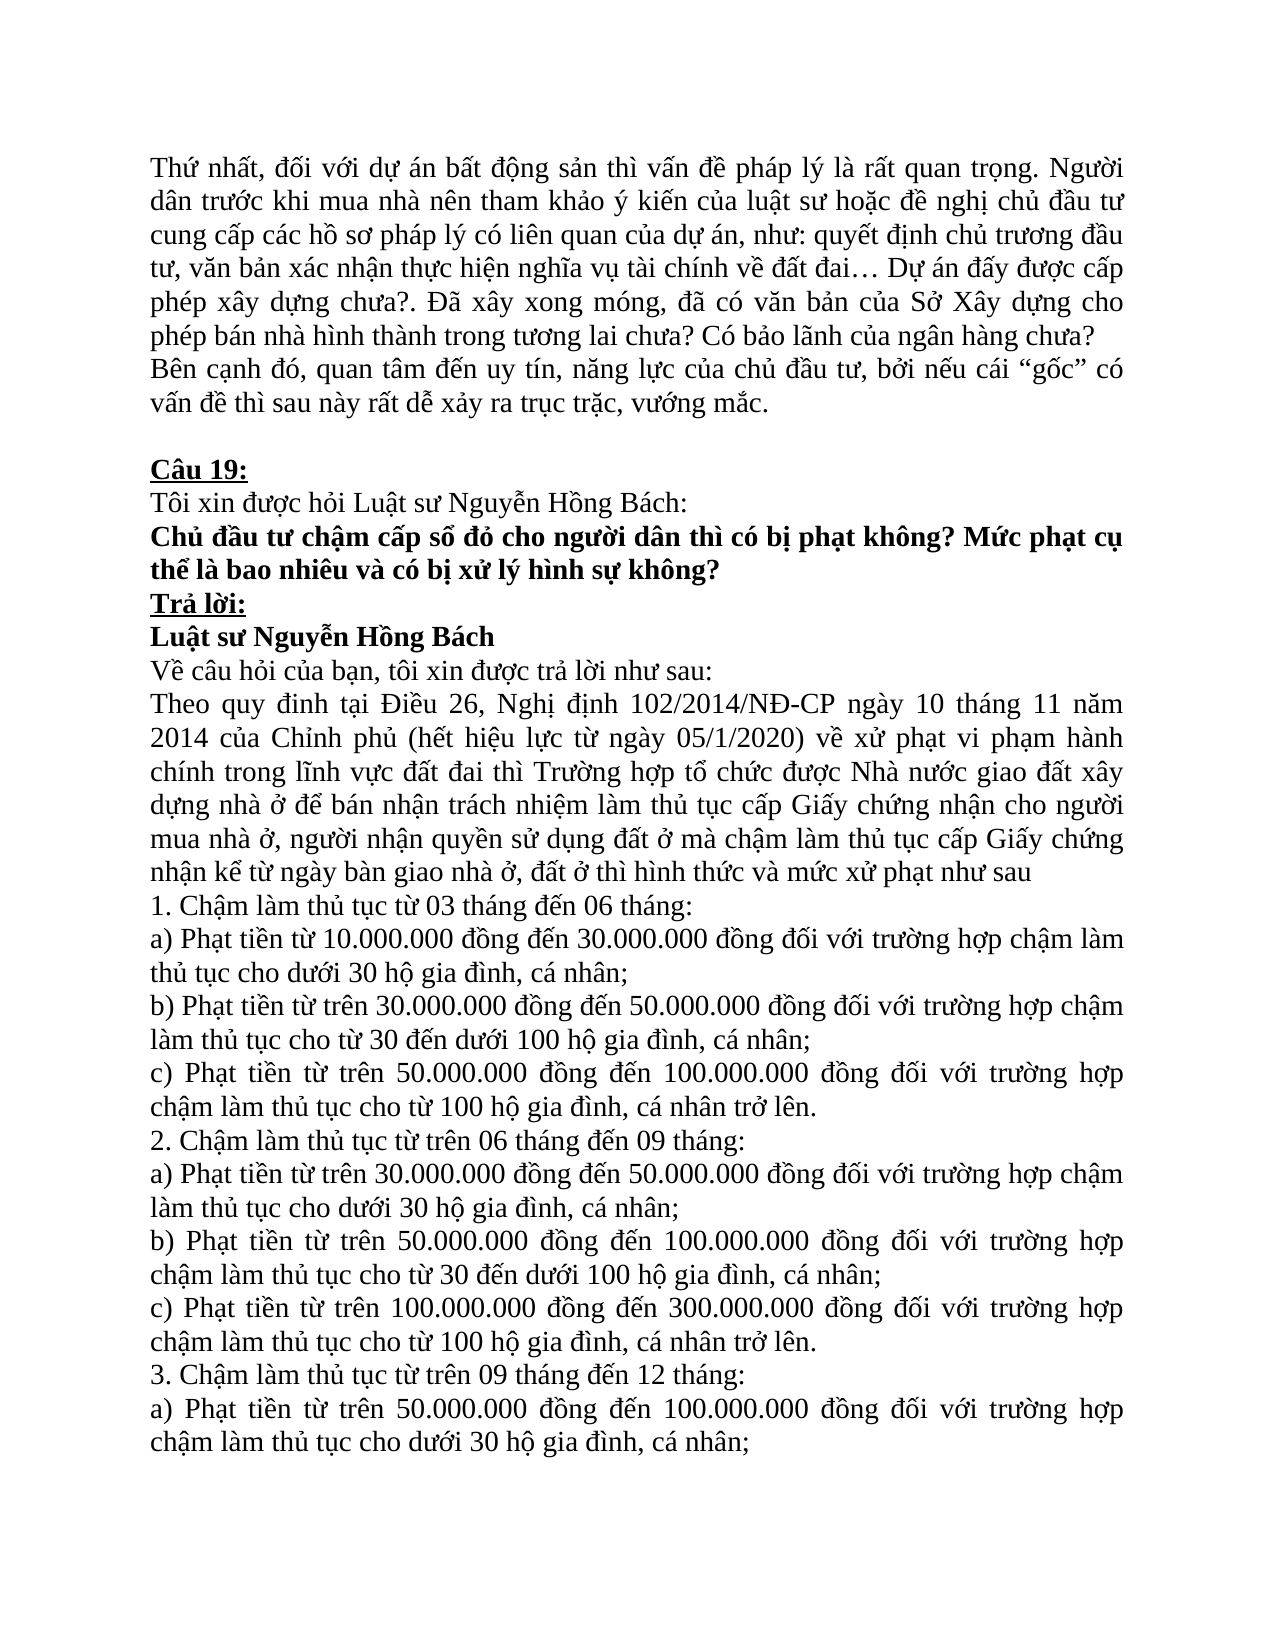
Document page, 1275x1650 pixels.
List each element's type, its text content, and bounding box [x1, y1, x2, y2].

text Bên cạnh đó, quan tâm đến uy tín, năng lực của chủ đầu tư, bởi nếu cái “gốc” có vấn đề thì sau này rất dễ xảy ra trục trặc, vướng mắc. [150, 351, 1125, 418]
text 1. Chậm làm thủ tục từ 03 tháng đến 06 tháng: [150, 888, 1125, 921]
text c) Phạt tiền từ trên 50.000.000 đồng đến 100.000.000 đồng đối với trường hợp chậm làm thủ tục cho từ 100 hộ gia đình, cá nhân trở lên. [150, 1056, 1125, 1123]
text Thứ nhất, đối với dự án bất động sản thì vấn đề pháp lý là rất quan trọng. Người dân trước khi mua nhà nên tham khảo ý kiến của luật sư hoặc đề nghị chủ đầu tư cung cấp các hồ sơ pháp lý có liên quan của dự án, như: quyết định chủ trương đầu tư, văn bản xác nhận thực hiện nghĩa vụ tài chính về đất đai… Dự án đấy được cấp phép xây dựng chưa?. Đã xây xong móng, đã có văn bản của Sở Xây dựng cho phép bán nhà hình thành trong tương lai chưa? Có bảo lãnh của ngân hàng chưa? [150, 150, 1125, 351]
text Về câu hỏi của bạn, tôi xin được trả lời như sau: [150, 653, 1125, 687]
text Luật sư Nguyễn Hồng Bách [150, 619, 1125, 653]
text 3. Chậm làm thủ tục từ trên 09 tháng đến 12 tháng: [150, 1357, 1125, 1391]
text Trả lời: [150, 586, 1125, 619]
text a) Phạt tiền từ 10.000.000 đồng đến 30.000.000 đồng đối với trường hợp chậm làm thủ tục cho dưới 30 hộ gia đình, cá nhân; [150, 921, 1125, 988]
text Tôi xin được hỏi Luật sư Nguyễn Hồng Bách: [150, 485, 1125, 519]
text a) Phạt tiền từ trên 50.000.000 đồng đến 100.000.000 đồng đối với trường hợp chậm làm thủ tục cho dưới 30 hộ gia đình, cá nhân; [150, 1391, 1125, 1458]
text a) Phạt tiền từ trên 30.000.000 đồng đến 50.000.000 đồng đối với trường hợp chậm làm thủ tục cho dưới 30 hộ gia đình, cá nhân; [150, 1156, 1125, 1223]
text Câu 19: [150, 452, 1125, 485]
text Theo quy đinh tại Điều 26, Nghị định 102/2014/NĐ-CP ngày 10 tháng 11 năm 2014 của Chỉnh phủ (hết hiệu lực từ ngày 05/1/2020) về xử phạt vi phạm hành chính trong lĩnh vực đất đai thì Trường hợp tổ chức được Nhà nước giao đất xây dựng nhà ở để bán nhận trách nhiệm làm thủ tục cấp Giấy chứng nhận cho người mua nhà ở, người nhận quyền sử dụng đất ở mà chậm làm thủ tục cấp Giấy chứng nhận kể từ ngày bàn giao nhà ở, đất ở thì hình thức và mức xử phạt như sau [150, 687, 1125, 888]
text 2. Chậm làm thủ tục từ trên 06 tháng đến 09 tháng: [150, 1123, 1125, 1156]
text Chủ đầu tư chậm cấp sổ đỏ cho người dân thì có bị phạt không? Mức phạt cụ thể là bao nhiêu và có bị xử lý hình sự không? [150, 519, 1125, 586]
text c) Phạt tiền từ trên 100.000.000 đồng đến 300.000.000 đồng đối với trường hợp chậm làm thủ tục cho từ 100 hộ gia đình, cá nhân trở lên. [150, 1290, 1125, 1357]
text b) Phạt tiền từ trên 50.000.000 đồng đến 100.000.000 đồng đối với trường hợp chậm làm thủ tục cho từ 30 đến dưới 100 hộ gia đình, cá nhân; [150, 1223, 1125, 1290]
text b) Phạt tiền từ trên 30.000.000 đồng đến 50.000.000 đồng đối với trường hợp chậm làm thủ tục cho từ 30 đến dưới 100 hộ gia đình, cá nhân; [150, 988, 1125, 1056]
